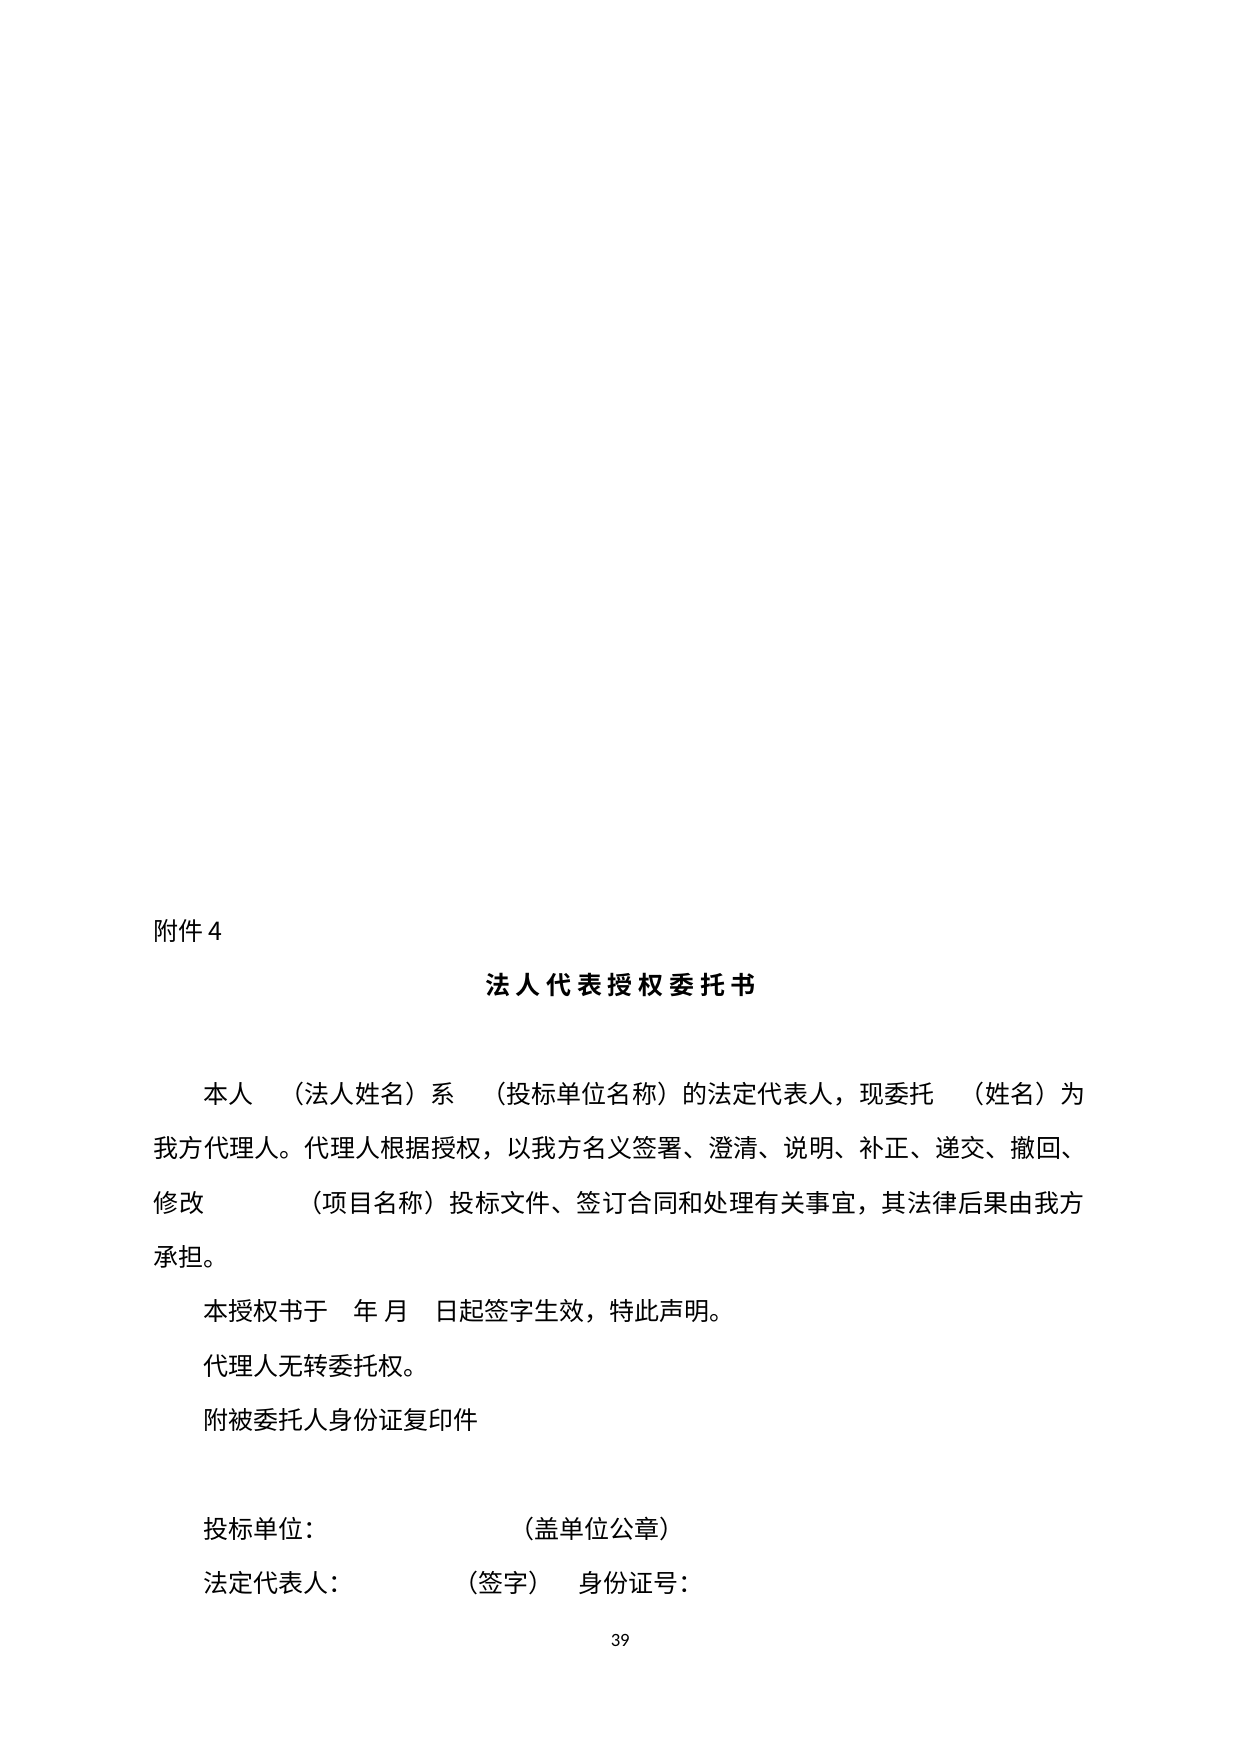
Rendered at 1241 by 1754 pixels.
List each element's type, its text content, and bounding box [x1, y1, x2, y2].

text 本人 （法人姓名）系 （投标单位名称）的法定代表人，现委托 （姓名）为我方代理人。代理人根据授权，以我方名义签署、澄清、说明、补正、递交、撤回、修改 （项目名称）投标文件、签订合同和处理有关事宜，其法律后果由我方承担。 [153, 1074, 1087, 1274]
text 附被委托人身份证复印件 [153, 1401, 1087, 1437]
text 本授权书于 年 月 日起签字生效，特此声明。 [153, 1292, 1087, 1328]
text 投标单位： （盖单位公章） [153, 1509, 1087, 1546]
text 代理人无转委托权。 [153, 1346, 1087, 1382]
text 法 人 代 表 授 权 委 托 书 [153, 966, 1087, 1002]
text 法定代表人： （签字） 身份证号： [153, 1564, 1087, 1600]
text 附件4 [153, 911, 1087, 947]
